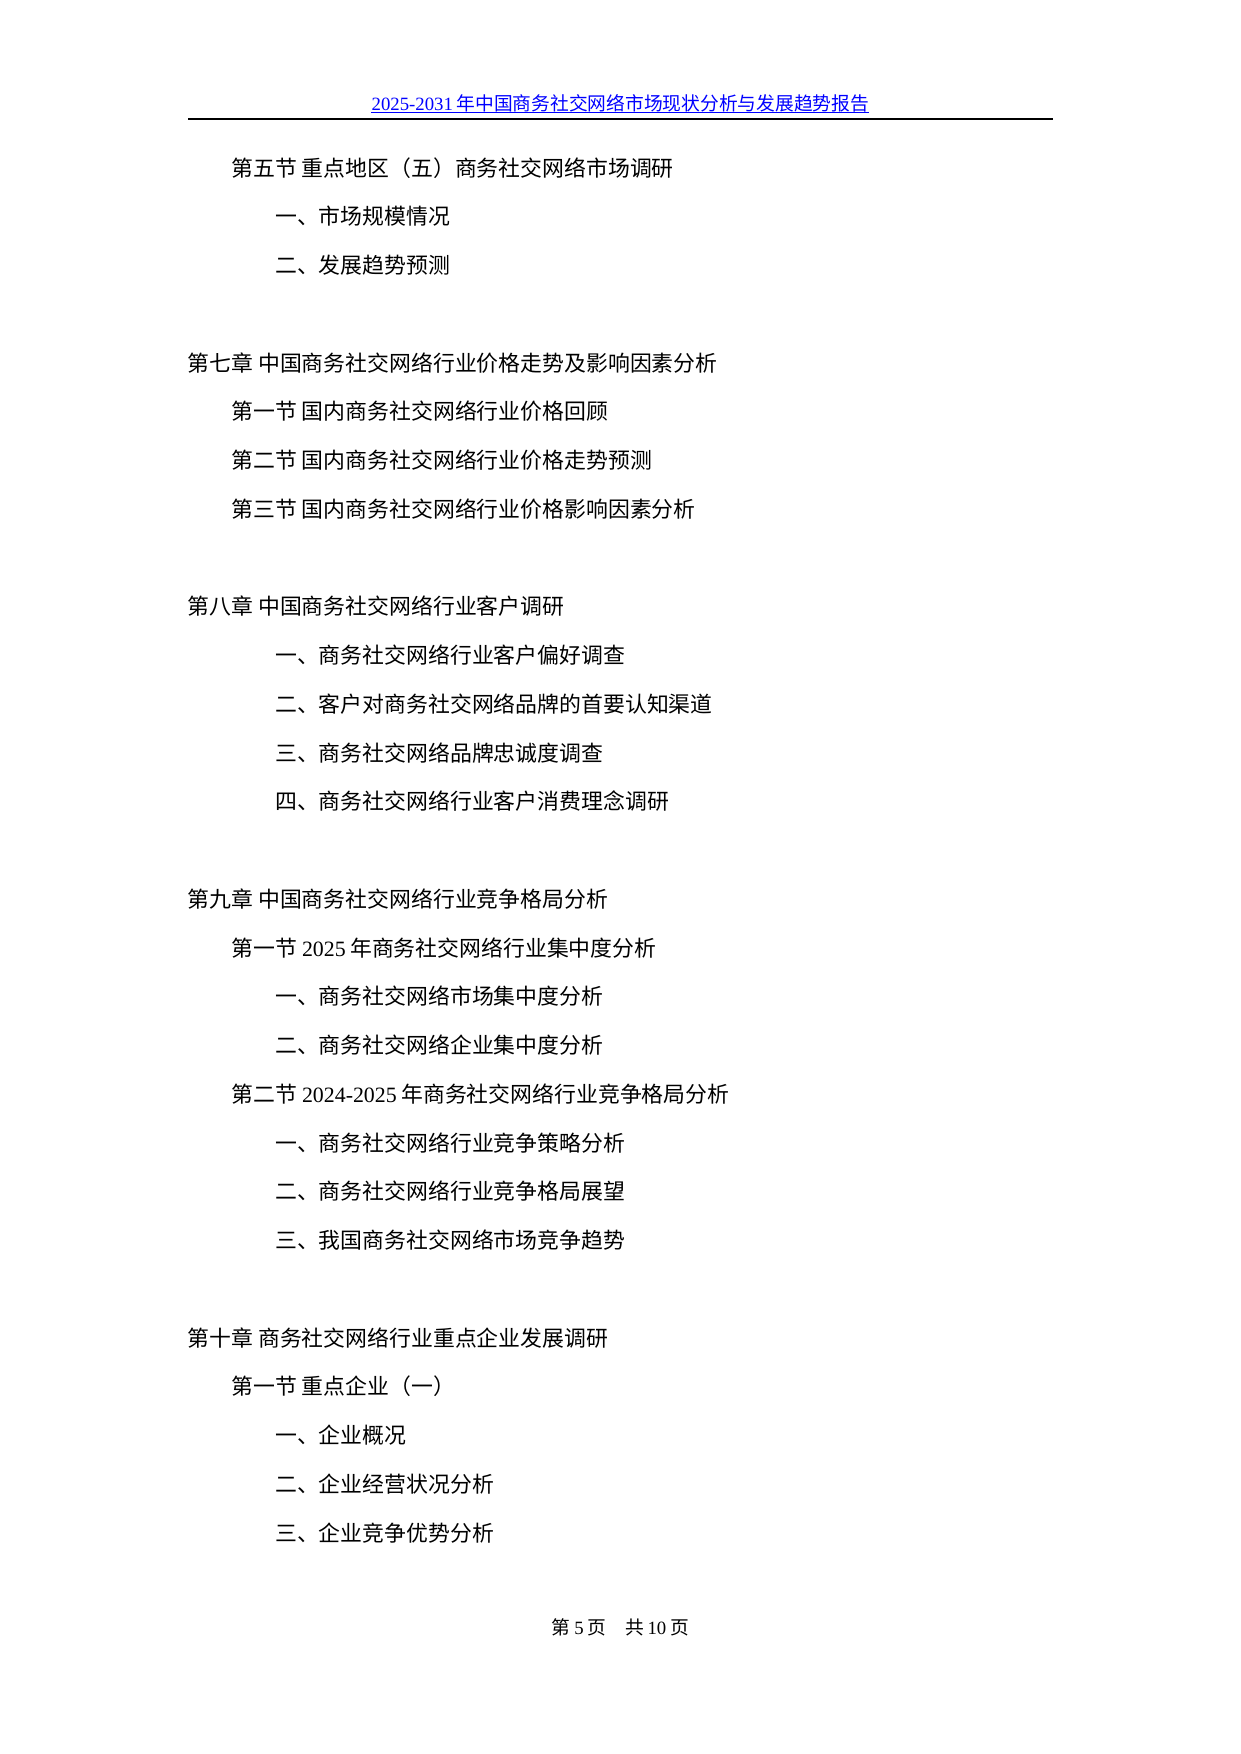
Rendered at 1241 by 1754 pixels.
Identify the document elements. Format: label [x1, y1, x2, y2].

text [187, 150, 1053, 1548]
